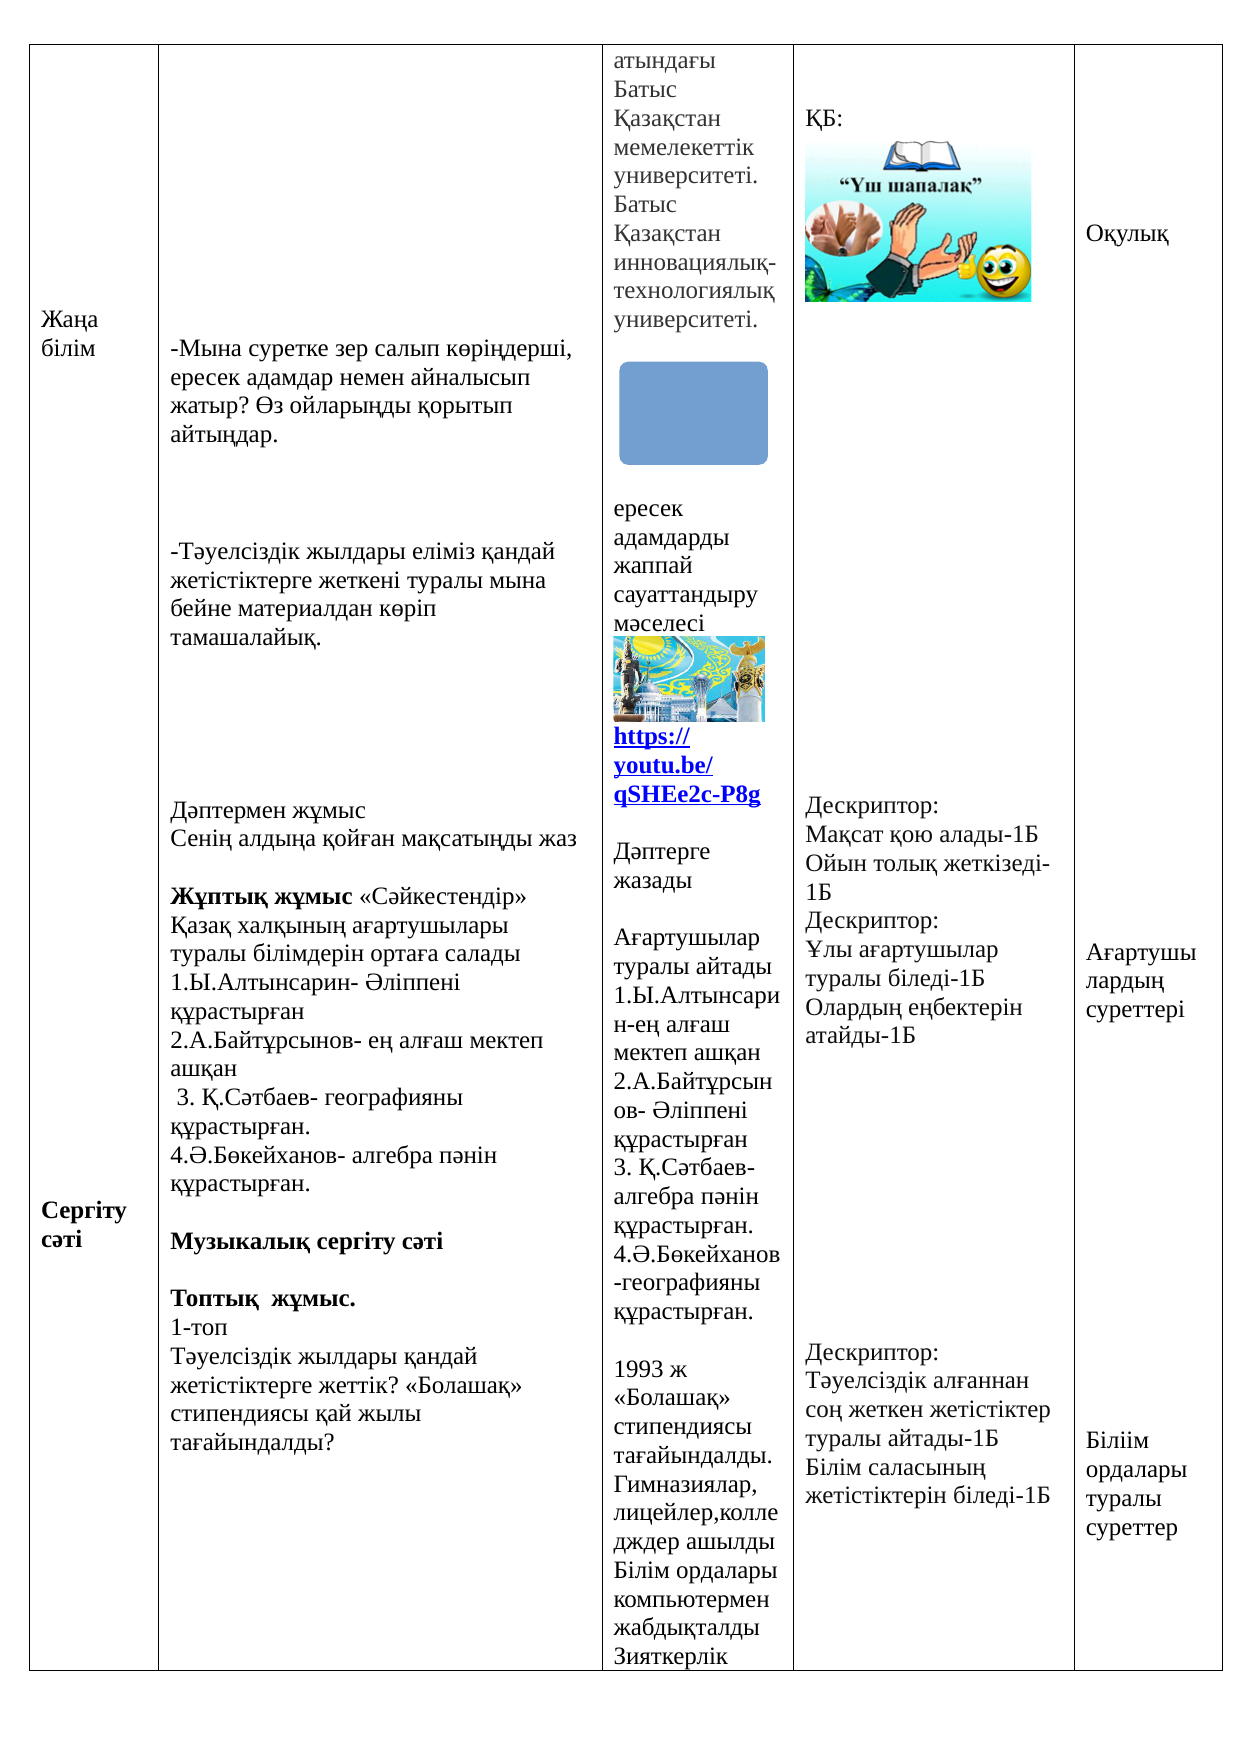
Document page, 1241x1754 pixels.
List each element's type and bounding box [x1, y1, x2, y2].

table_cell [1075, 45, 1222, 1670]
picture [613, 636, 765, 722]
table_cell [30, 45, 158, 1670]
picture [805, 131, 1032, 302]
table_cell [794, 45, 1074, 1670]
table_cell [159, 45, 602, 1670]
picture [836, 288, 863, 302]
table_cell [603, 45, 793, 1670]
